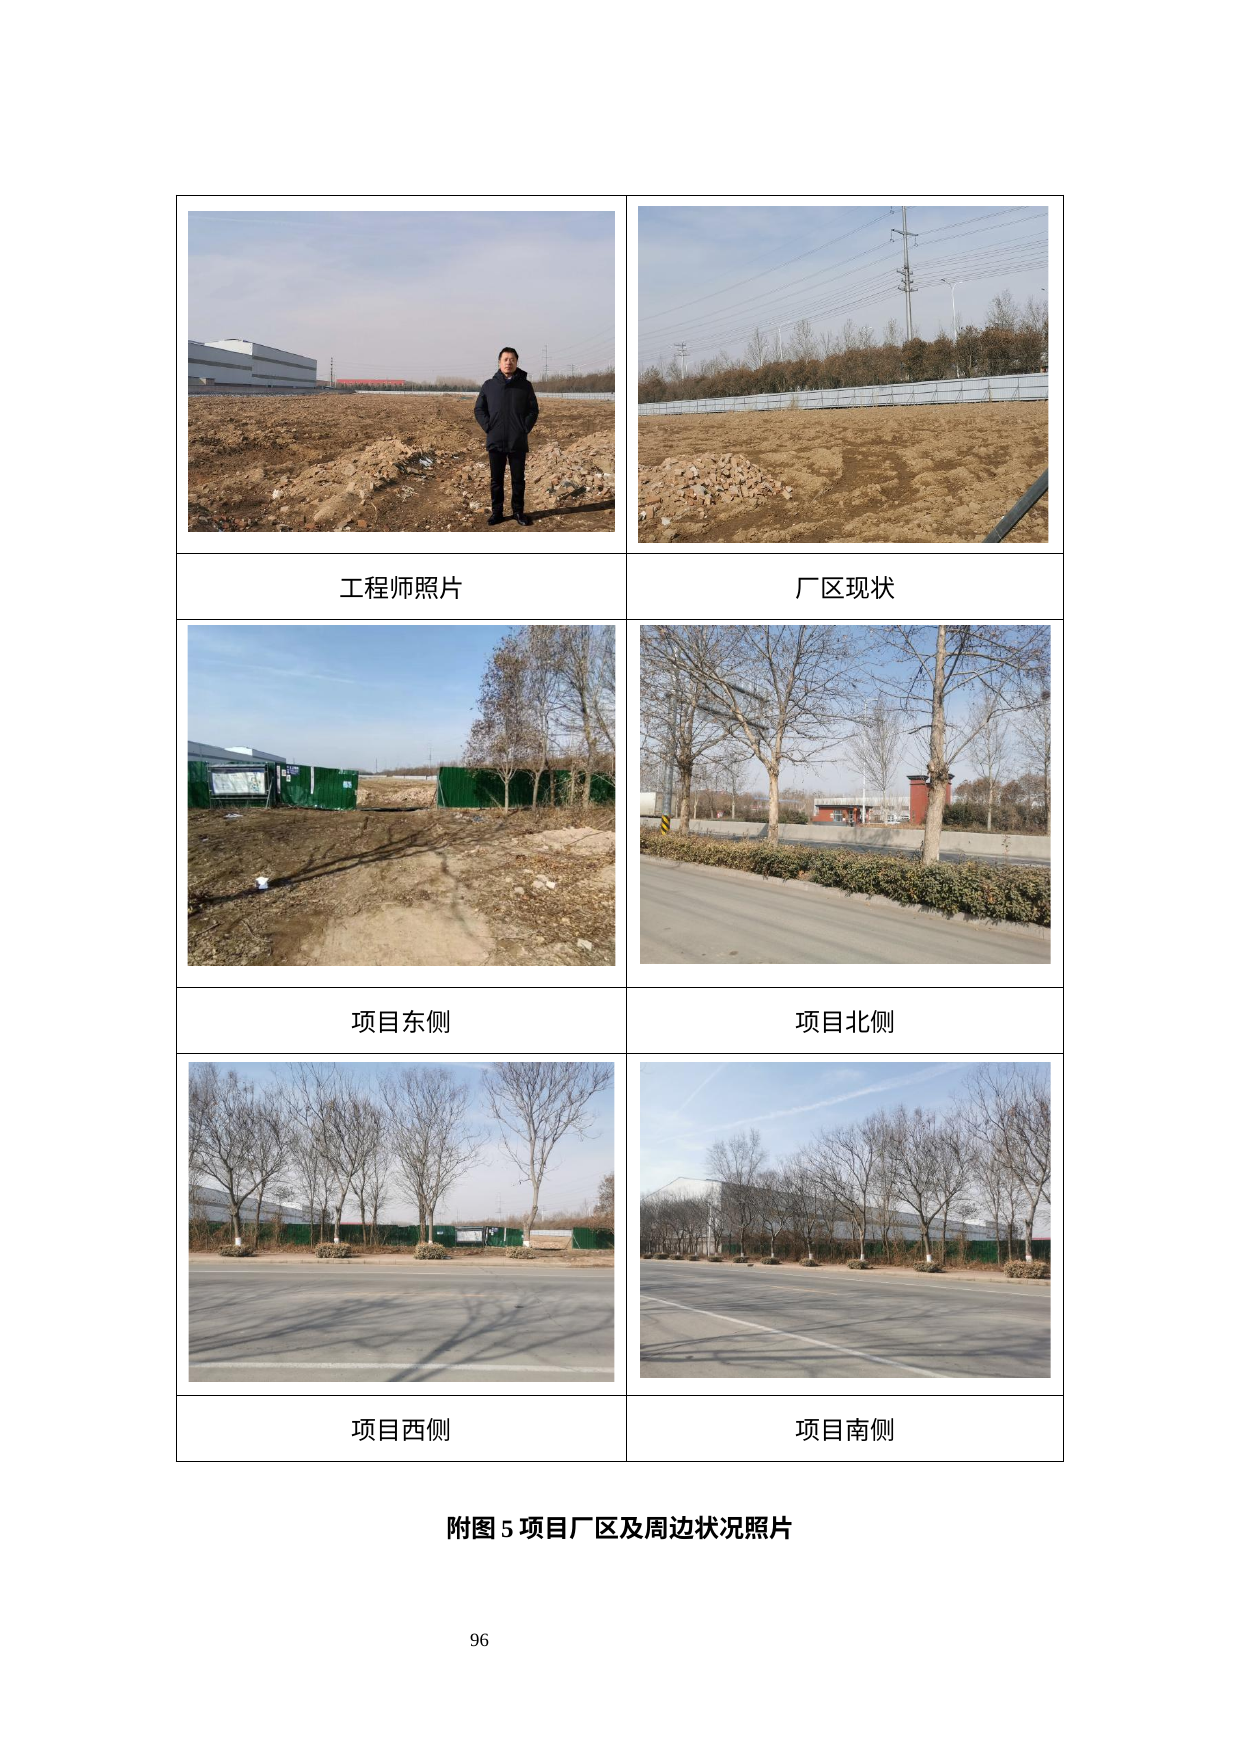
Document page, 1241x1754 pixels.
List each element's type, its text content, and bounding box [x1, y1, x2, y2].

table_cell [627, 1054, 1063, 1395]
table_cell 工程师照片 [177, 554, 626, 619]
picture [640, 625, 1051, 964]
table_cell 项目西侧 [177, 1396, 626, 1461]
picture [638, 206, 1049, 543]
text 附图5 项目厂区及周边状况照片 [187, 1494, 1053, 1559]
table_cell 项目南侧 [627, 1396, 1063, 1461]
table_cell 项目北侧 [627, 988, 1063, 1053]
table_cell [177, 620, 626, 987]
picture [188, 211, 615, 532]
table_cell 项目东侧 [177, 988, 626, 1053]
table_cell [627, 620, 1063, 987]
table_cell 厂区现状 [627, 554, 1063, 619]
picture [187, 625, 616, 966]
table_header [177, 196, 626, 553]
picture [188, 1062, 615, 1382]
picture [640, 1062, 1051, 1378]
table_cell [177, 1054, 626, 1395]
table_header [627, 196, 1063, 553]
